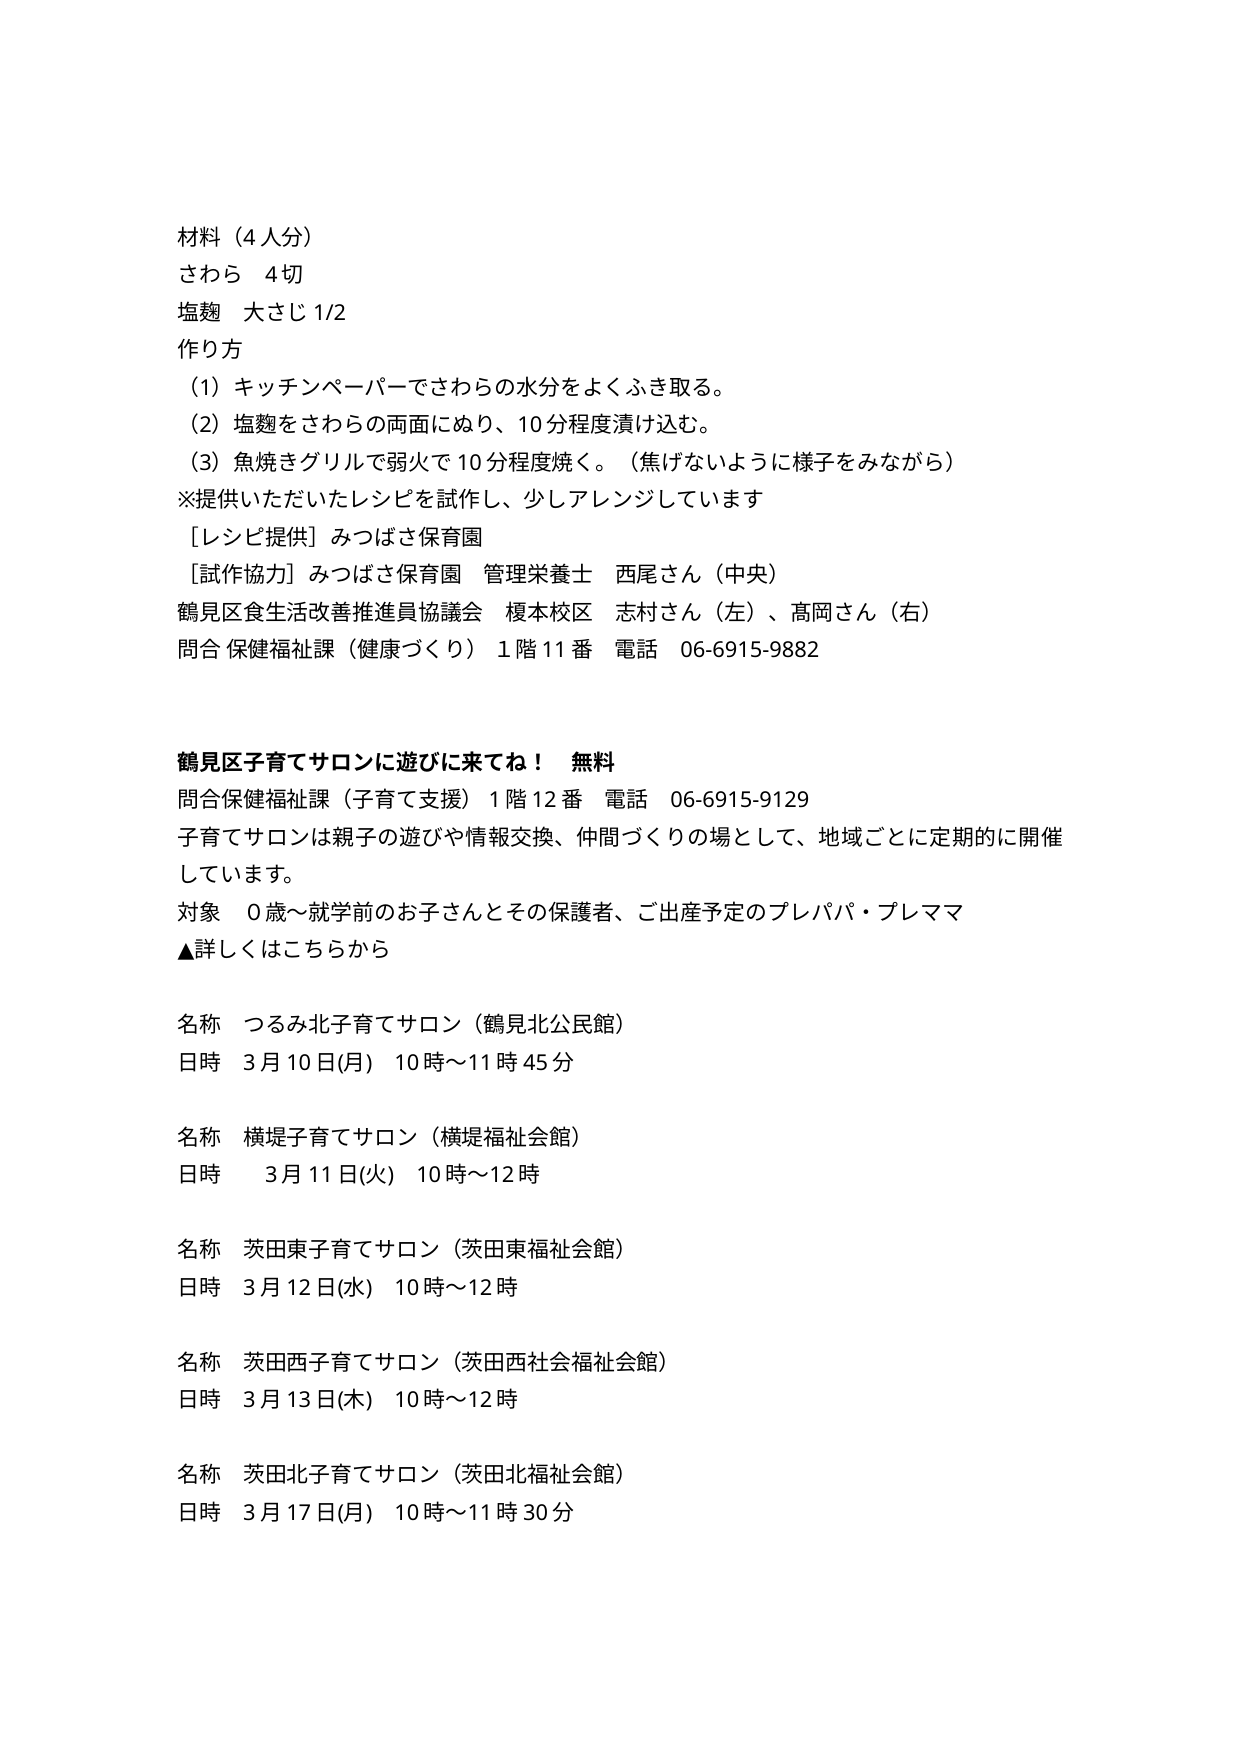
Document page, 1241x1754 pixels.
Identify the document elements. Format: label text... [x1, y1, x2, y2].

text 名称 つるみ北子育てサロン（鶴見北公民館） [177, 1004, 1063, 1042]
text 名称 茨田東子育てサロン（茨田東福祉会館） [177, 1229, 1063, 1267]
text （2）塩麴をさわらの両面にぬり、10分程度漬け込む。 [177, 404, 1063, 442]
text ［試作協力］みつばさ保育園 管理栄養士 西尾さん（中央） [177, 554, 1063, 592]
text 子育てサロンは親子の遊びや情報交換、仲間づくりの場として、地域ごとに定期的に開催しています。 [177, 817, 1063, 892]
text 名称 横堤子育てサロン（横堤福祉会館） [177, 1117, 1063, 1154]
text ※提供いただいたレシピを試作し、少しアレンジしています [177, 479, 1063, 517]
text 日時 3月17日(月) 10時～11時30分 [177, 1492, 1063, 1529]
text 材料（4人分） [177, 217, 1063, 254]
text 対象 ０歳～就学前のお子さんとその保護者、ご出産予定のプレパパ・プレママ [177, 892, 1063, 929]
text 作り方 [177, 329, 1063, 367]
text 問合保健福祉課（子育て支援） 1階12番 電話 06-6915-9129 [177, 779, 1063, 817]
text さわら 4切 [177, 254, 1063, 292]
text （1）キッチンペーパーでさわらの水分をよくふき取る。 [177, 367, 1063, 404]
text 鶴見区子育てサロンに遊びに来てね！ 無料 [177, 742, 1063, 779]
text 鶴見区食生活改善推進員協議会 榎本校区 志村さん（左）、髙岡さん（右） [177, 592, 1063, 629]
text 日時 3月10日(月) 10時～11時45分 [177, 1042, 1063, 1079]
text 名称 茨田西子育てサロン（茨田西社会福祉会館） [177, 1342, 1063, 1379]
text ［レシピ提供］みつばさ保育園 [177, 517, 1063, 554]
text 日時 3月13日(木) 10時～12時 [177, 1379, 1063, 1417]
text ▲詳しくはこちらから [177, 929, 1063, 967]
text 日時 3月11日(火) 10時～12時 [177, 1154, 1063, 1192]
text 名称 茨田北子育てサロン（茨田北福祉会館） [177, 1454, 1063, 1492]
text 問合 保健福祉課（健康づくり） １階11番 電話 06-6915-9882 [177, 629, 1063, 667]
text （3）魚焼きグリルで弱火で10分程度焼く。（焦げないように様子をみながら） [177, 442, 1063, 479]
text 日時 3月12日(水) 10時～12時 [177, 1267, 1063, 1304]
text 塩麹 大さじ1/2 [177, 292, 1063, 329]
